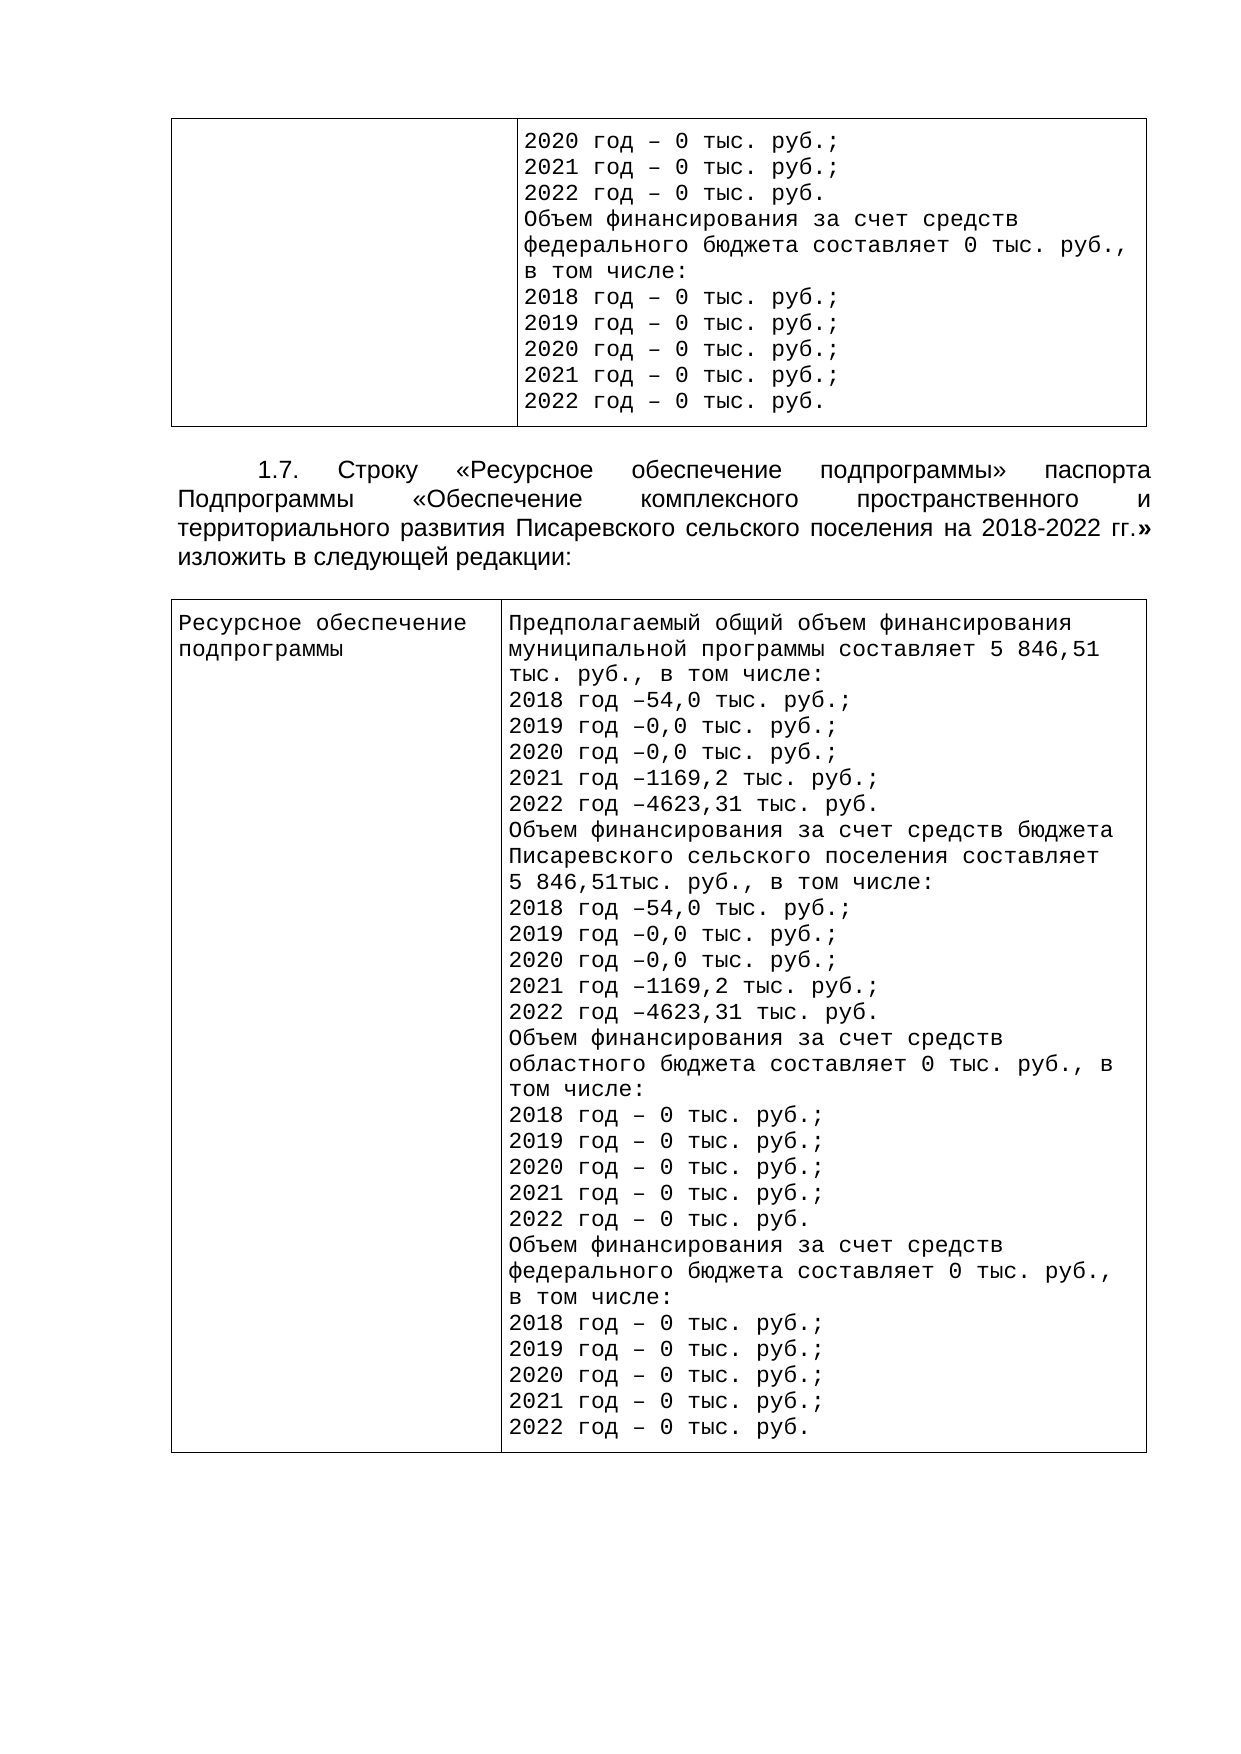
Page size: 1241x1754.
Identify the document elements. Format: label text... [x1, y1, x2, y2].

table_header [518, 119, 1146, 426]
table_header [172, 119, 517, 426]
table_header Предполагаемый общий объем финансирования муниципальной программы составляет 5 846,51 тыс. руб., в том числе: 2018 год –54,0 тыс. руб.; 2019 год –0,0 тыс. руб.; 2020 год –0,0 тыс. руб.; 2021 год –1169,2 тыс. руб.; 2022 год –4623,31 тыс. руб. Объем финансирования за счет средств бюджета Писаревского сельского поселения составляет 5 846,51тыс. руб., в том числе: 2018 год –54,0 тыс. руб.; 2019 год –0,0 тыс. руб.; 2020 год –0,0 тыс. руб.; 2021 год –1169,2 тыс. руб.; 2022 год –4623,31 тыс. руб. Объем финансирования за счет средств областного бюджета составляет 0 тыс. руб., в том числе: 2018 год – 0 тыс. руб.; 2019 год – 0 тыс. руб.; 2020 год – 0 тыс. руб.; 2021 год – 0 тыс. руб.; 2022 год – 0 тыс. руб. Объем финансирования за счет средств федерального бюджета составляет 0 тыс. руб., в том числе: 2018 год – 0 тыс. руб.; 2019 год – 0 тыс. руб.; 2020 год – 0 тыс. руб.; 2021 год – 0 тыс. руб.; 2022 год – 0 тыс. руб. [502, 600, 1146, 1452]
table_header Ресурсное обеспечение подпрограммы [172, 600, 501, 1452]
text 1.7. Строку «Ресурсное обеспечение подпрограммы» паспорта Подпрограммы «Обеспечение комплексного пространственного и территориального развития Писаревского сельского поселения на 2018-2022 гг.» изложить в следующей редакции: [177, 456, 1152, 571]
